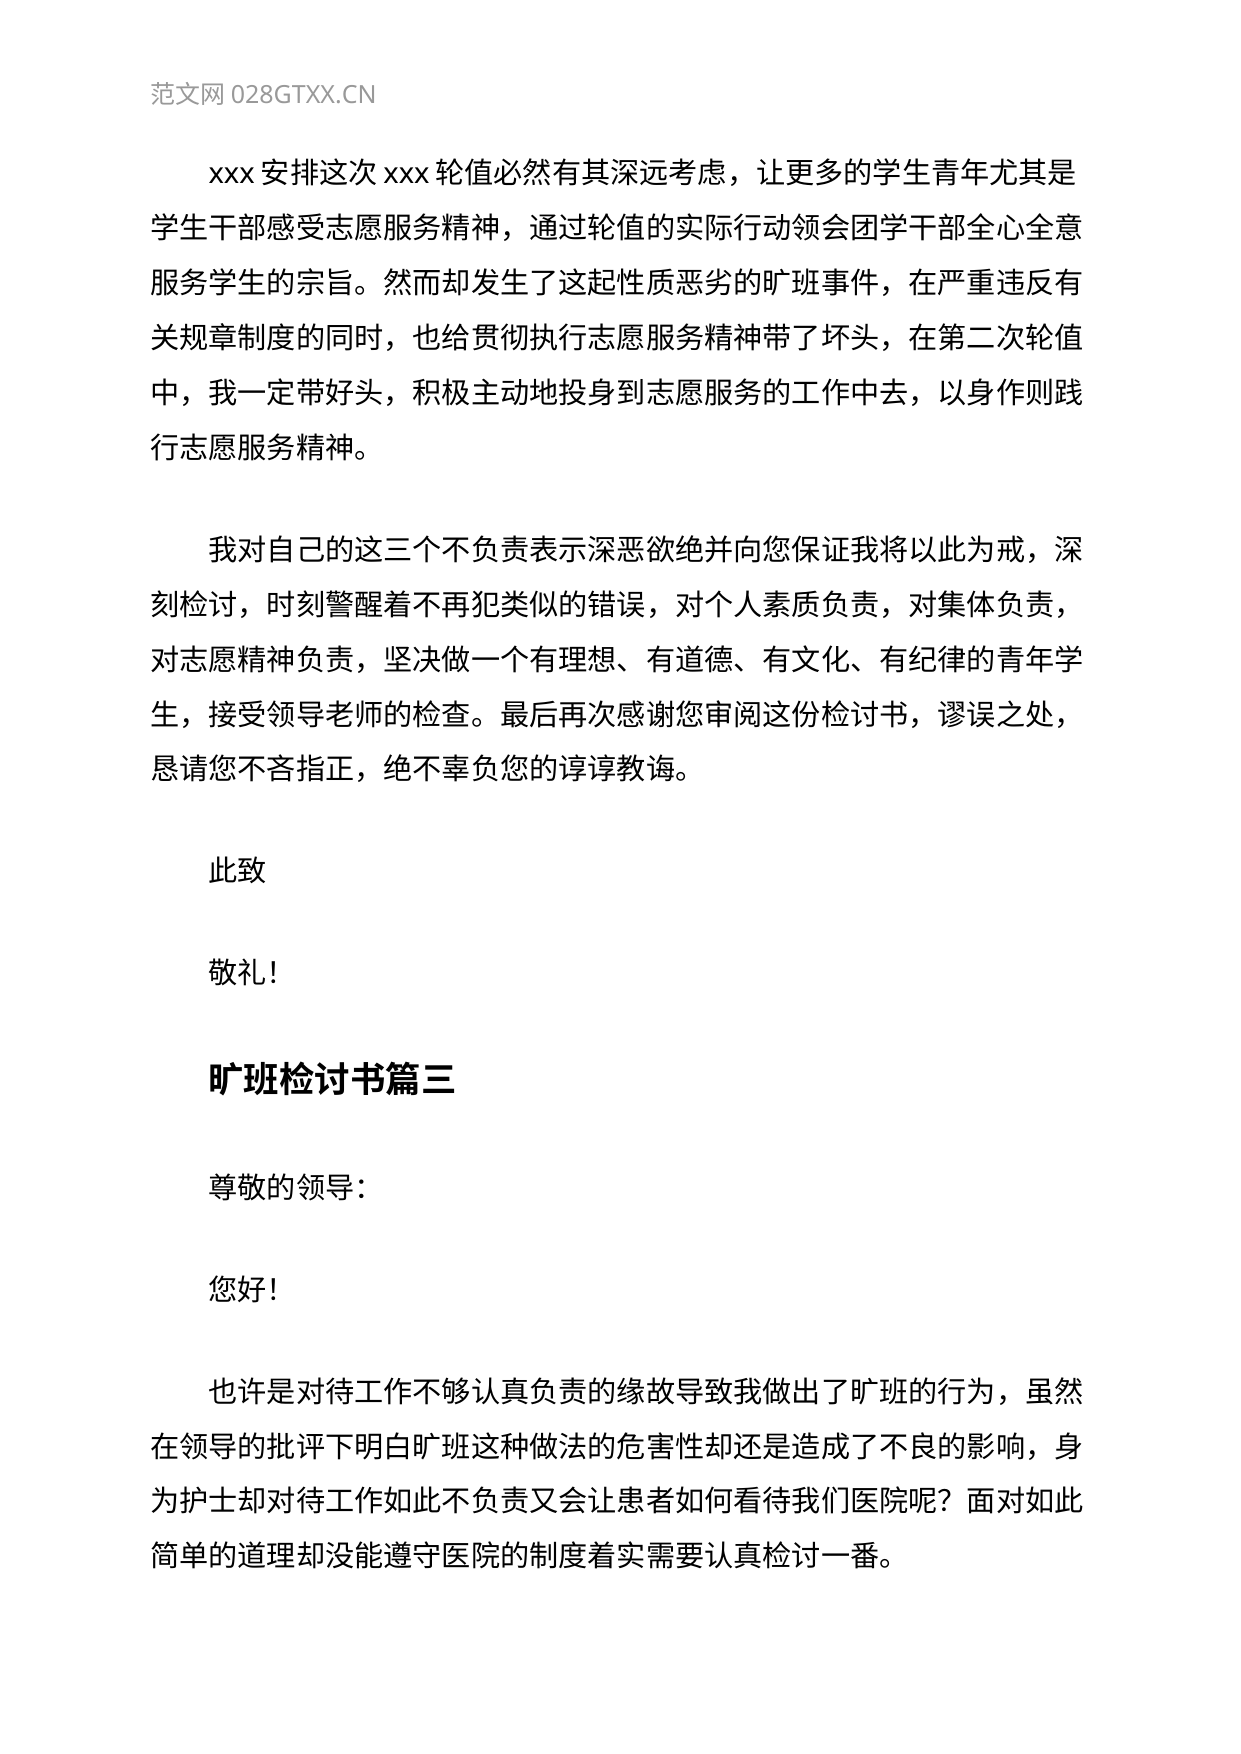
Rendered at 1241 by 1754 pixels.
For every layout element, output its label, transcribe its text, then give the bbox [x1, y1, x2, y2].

text 尊敬的领导： [150, 1165, 1090, 1207]
text 您好！ [150, 1266, 1090, 1309]
text 旷班检讨书篇三 [150, 1051, 1090, 1102]
text 此致 [150, 848, 1090, 890]
text 我对自己的这三个不负责表示深恶欲绝并向您保证我将以此为戒，深刻检讨，时刻警醒着不再犯类似的错误，对个人素质负责，对集体负责，对志愿精神负责，坚决做一个有理想、有道德、有文化、有纪律的青年学生，接受领导老师的检查。最后再次感谢您审阅这份检讨书，谬误之处，恳请您不吝指正，绝不辜负您的谆谆教诲。 [150, 526, 1090, 788]
text 敬礼！ [150, 949, 1090, 992]
text xxx安排这次xxx轮值必然有其深远考虑，让更多的学生青年尤其是学生干部感受志愿服务精神，通过轮值的实际行动领会团学干部全心全意服务学生的宗旨。然而却发生了这起性质恶劣的旷班事件，在严重违反有关规章制度的同时，也给贯彻执行志愿服务精神带了坏头，在第二次轮值中，我一定带好头，积极主动地投身到志愿服务的工作中去，以身作则践行志愿服务精神。 [150, 150, 1090, 467]
text 也许是对待工作不够认真负责的缘故导致我做出了旷班的行为，虽然在领导的批评下明白旷班这种做法的危害性却还是造成了不良的影响，身为护士却对待工作如此不负责又会让患者如何看待我们医院呢？面对如此简单的道理却没能遵守医院的制度着实需要认真检讨一番。 [150, 1368, 1090, 1575]
